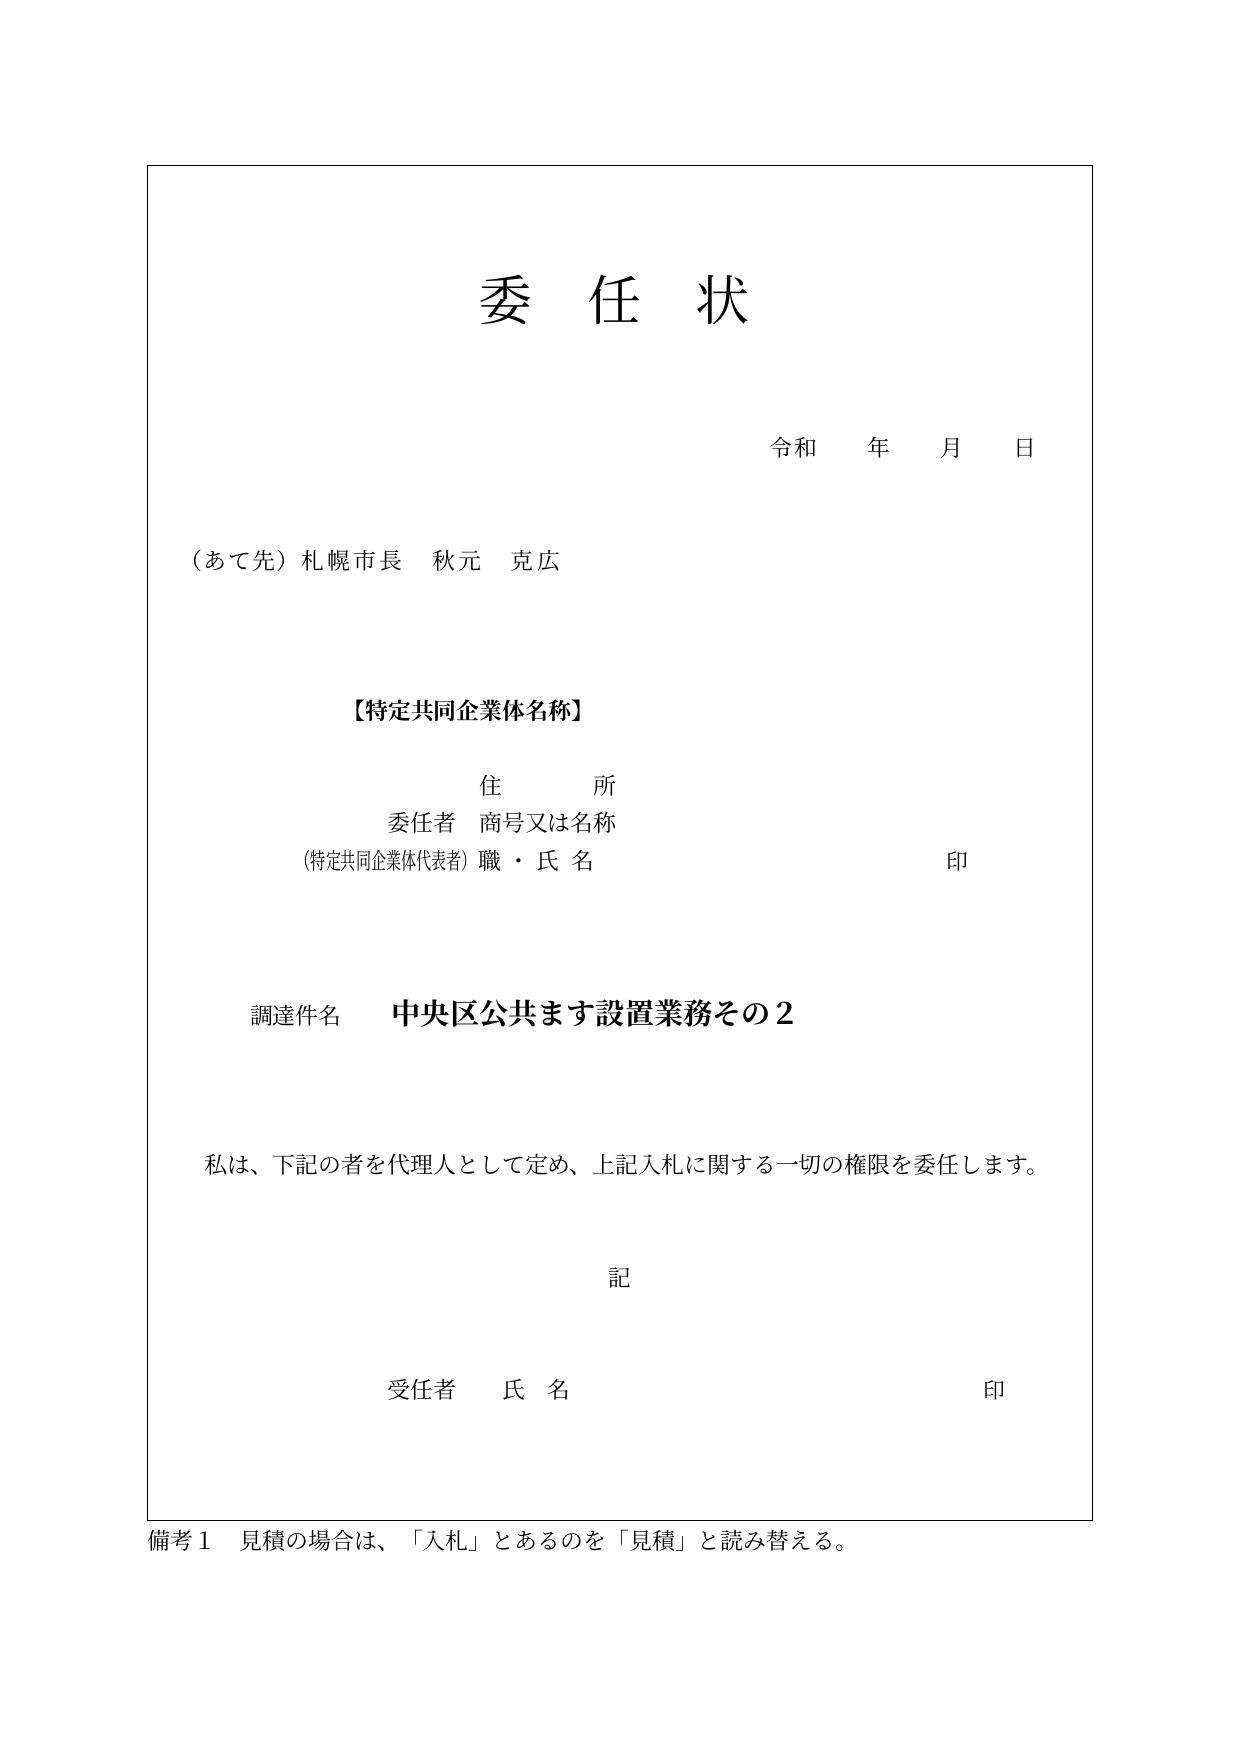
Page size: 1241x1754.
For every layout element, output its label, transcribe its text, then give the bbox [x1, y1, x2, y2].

text 備考１ 見積の場合は、「入札」とあるのを「見積」と読み替える。 [148, 1521, 1092, 1558]
table_header 委 任 状 令和 年 月 日 （あて先）札幌市長 秋元 克広 【特定共同企業体名称】 住 所 委任者 商号又は名称 （特定共同企業体代表者） 職 ・ 氏 名 印 調達件名 中央区公共ます設置業務その２ 私は、下記の者を代理人として定め、上記入札に関する一切の権限を委任します。 記 受任者 氏 名 印 [148, 166, 1092, 1520]
